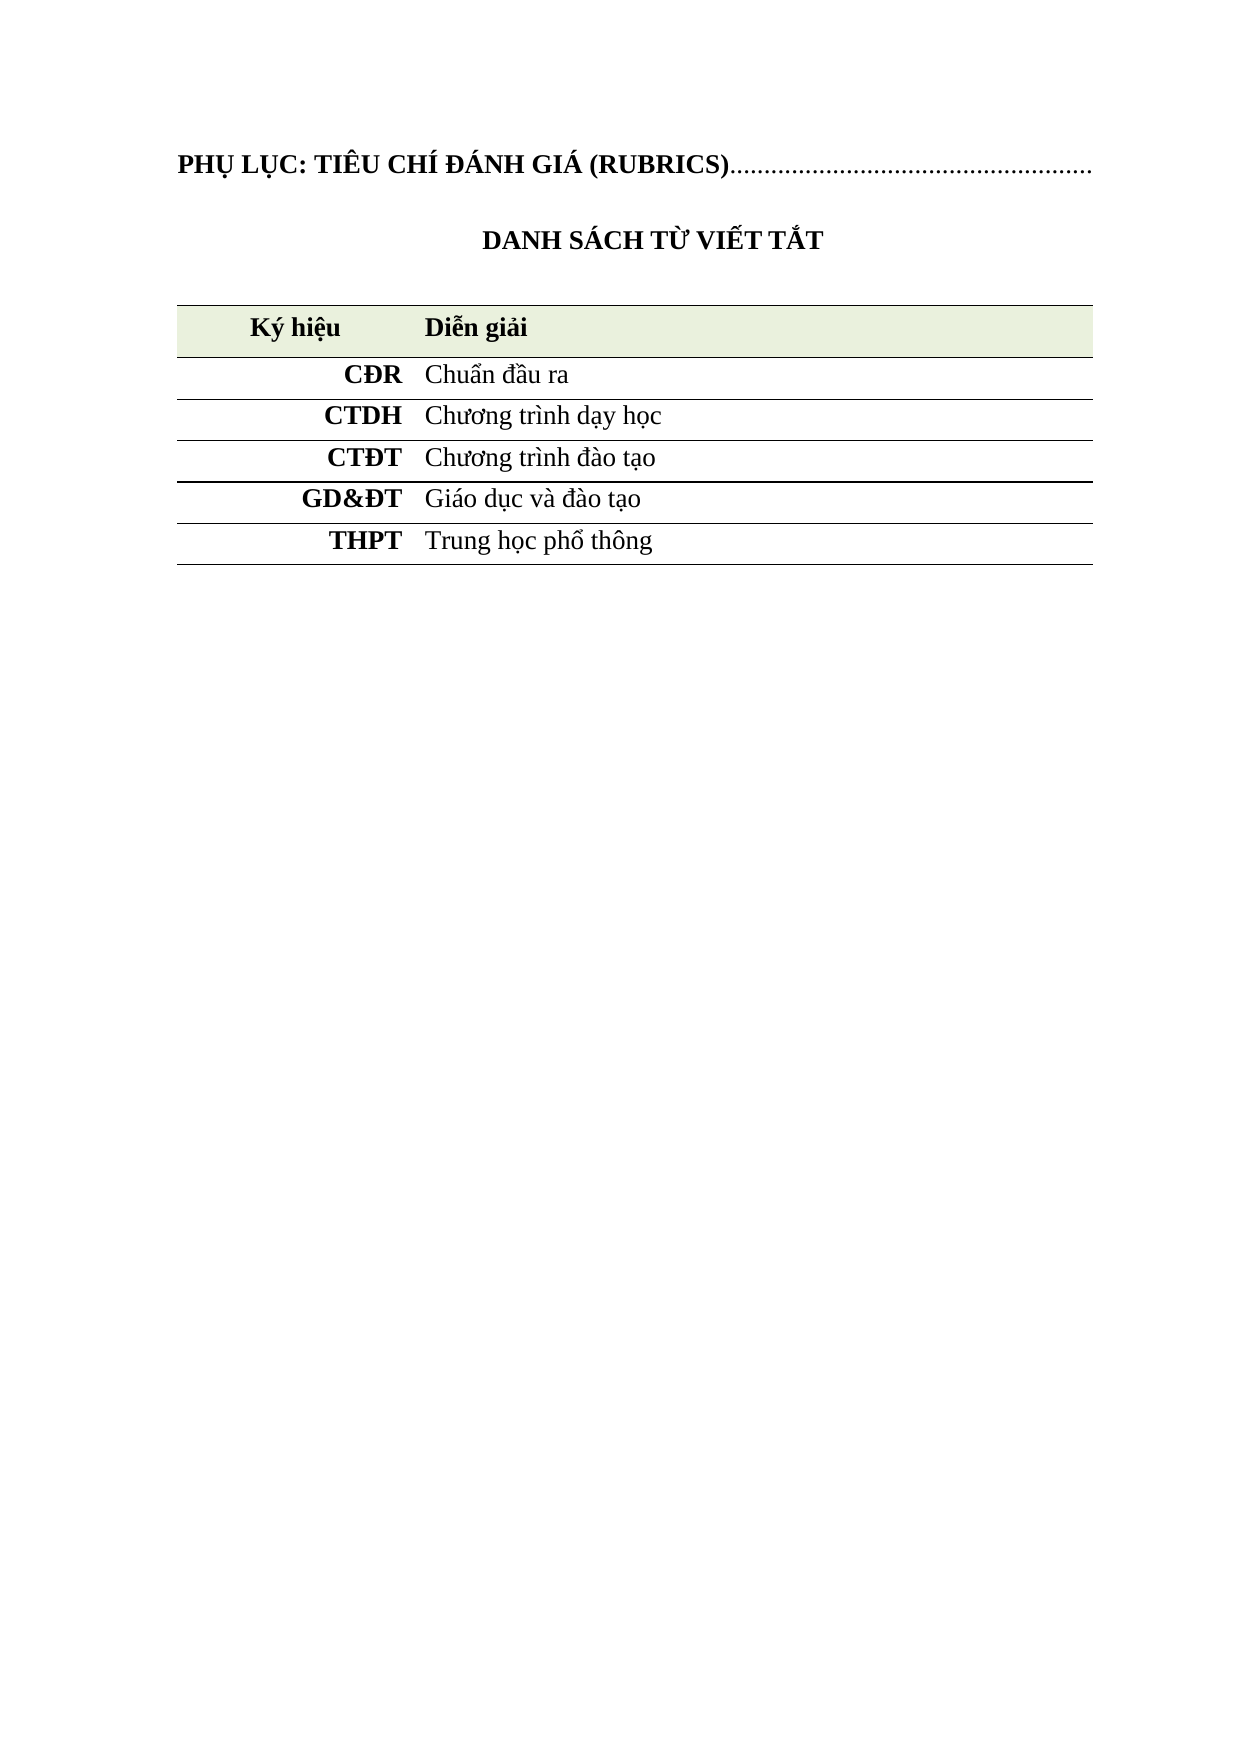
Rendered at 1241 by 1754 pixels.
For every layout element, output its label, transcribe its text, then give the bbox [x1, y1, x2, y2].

table_cell Chương trình dạy học [413, 400, 1093, 440]
table_header Diễn giải [413, 306, 1093, 357]
table_cell CĐR [177, 358, 413, 398]
table_cell GD&ĐT [177, 483, 413, 523]
table_cell THPT [177, 524, 413, 564]
subtitle DANH SÁCH TỪ VIẾT TẮT [177, 224, 1122, 256]
table_cell CTDH [177, 400, 413, 440]
table_cell Trung học phổ thông [413, 524, 1093, 564]
table_cell Chương trình đào tạo [413, 441, 1093, 481]
table_header Ký hiệu [177, 306, 413, 357]
table_cell CTĐT [177, 441, 413, 481]
table_cell Chuẩn đầu ra [413, 358, 1093, 398]
table_cell Giáo dục và đào tạo [413, 483, 1093, 523]
text PHỤ LỤC: TIÊU CHÍ ĐÁNH GIÁ (RUBRICS) 58 [177, 148, 1057, 179]
